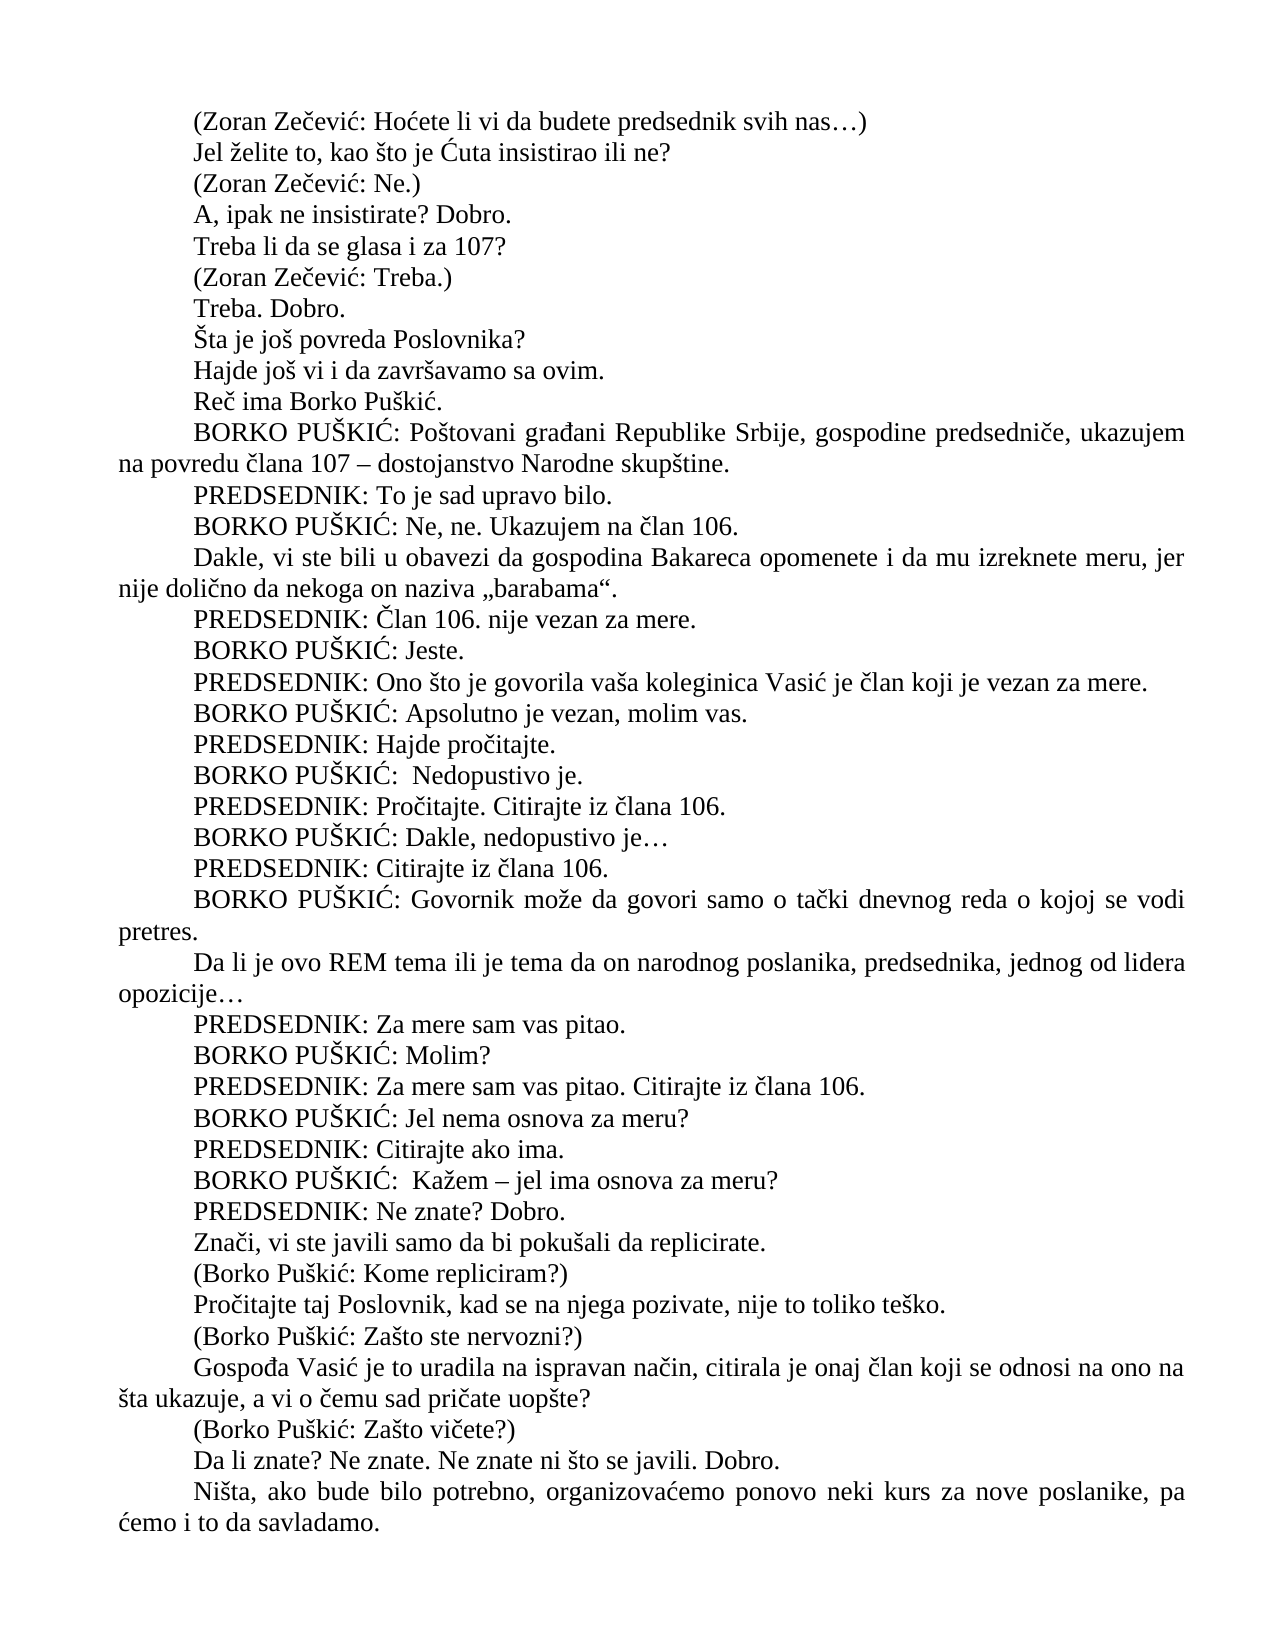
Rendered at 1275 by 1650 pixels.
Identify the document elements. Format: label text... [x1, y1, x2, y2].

text BORKO PUŠKIĆ: Jeste. [118, 634, 1186, 666]
text Gospođa Vasić je to uradila na ispravan način, citirala je onaj član koji se odnosi na ono na šta ukazuje, a vi o čemu sad pričate uopšte? [118, 1351, 1186, 1413]
text PREDSEDNIK: To je sad upravo bilo. [118, 479, 1186, 510]
text PREDSEDNIK: Član 106. nije vezan za mere. [118, 603, 1186, 634]
text (Zoran Zečević: Treba.) [118, 261, 1186, 292]
text Hajde još vi i da završavamo sa ovim. [118, 354, 1186, 385]
text PREDSEDNIK: Citirajte iz člana 106. [118, 852, 1186, 884]
text Dakle, vi ste bili u obavezi da gospodina Bakareca opomenete i da mu izreknete meru, jer nije dolično da nekoga on naziva „barabama“. [118, 541, 1186, 603]
text Pročitajte taj Poslovnik, kad se na njega pozivate, nije to toliko teško. [118, 1288, 1186, 1320]
text Da li znate? Ne znate. Ne znate ni što se javili. Dobro. [118, 1444, 1186, 1475]
text Znači, vi ste javili samo da bi pokušali da replicirate. [118, 1226, 1186, 1257]
text BORKO PUŠKIĆ: Kažem – jel ima osnova za meru? [118, 1164, 1186, 1195]
text BORKO PUŠKIĆ: Govornik može da govori samo o tački dnevnog reda o kojoj se vodi pretres. [118, 884, 1186, 946]
text PREDSEDNIK: Za mere sam vas pitao. Citirajte iz člana 106. [118, 1071, 1186, 1102]
text BORKO PUŠKIĆ: Poštovani građani Republike Srbije, gospodine predsedniče, ukazujem na povredu člana 107 – dostojanstvo Narodne skupštine. [118, 416, 1186, 479]
text (Borko Puškić: Kome repliciram?) [118, 1257, 1186, 1288]
text A, ipak ne insistirate? Dobro. [118, 198, 1186, 229]
text (Zoran Zečević: Hoćete li vi da budete predsednik svih nas…) [118, 105, 1186, 136]
text (Borko Puškić: Zašto vičete?) [118, 1413, 1186, 1444]
text (Zoran Zečević: Ne.) [118, 167, 1186, 198]
text BORKO PUŠKIĆ: Jel nema osnova za meru? [118, 1102, 1186, 1133]
text Reč ima Borko Puškić. [118, 385, 1186, 416]
text Jel želite to, kao što je Ćuta insistirao ili ne? [118, 136, 1186, 167]
text PREDSEDNIK: Pročitajte. Citirajte iz člana 106. [118, 790, 1186, 821]
text (Borko Puškić: Zašto ste nervozni?) [118, 1320, 1186, 1351]
text Ništa, ako bude bilo potrebno, organizovaćemo ponovo neki kurs za nove poslanike, pa ćemo i to da savladamo. [118, 1475, 1186, 1538]
text Šta je još povreda Poslovnika? [118, 323, 1186, 354]
text Treba. Dobro. [118, 292, 1186, 323]
text PREDSEDNIK: Ono što je govorila vaša koleginica Vasić je član koji je vezan za mere. [118, 666, 1186, 697]
text BORKO PUŠKIĆ: Apsolutno je vezan, molim vas. [118, 697, 1186, 728]
text PREDSEDNIK: Ne znate? Dobro. [118, 1195, 1186, 1226]
text PREDSEDNIK: Hajde pročitajte. [118, 728, 1186, 759]
text Da li je ovo REM tema ili je tema da on narodnog poslanika, predsednika, jednog od lidera opozicije… [118, 946, 1186, 1008]
text BORKO PUŠKIĆ: Nedopustivo je. [118, 759, 1186, 790]
text Treba li da se glasa i za 107? [118, 229, 1186, 261]
text BORKO PUŠKIĆ: Dakle, nedopustivo je… [118, 821, 1186, 852]
text PREDSEDNIK: Citirajte ako ima. [118, 1133, 1186, 1164]
text BORKO PUŠKIĆ: Ne, ne. Ukazujem na član 106. [118, 510, 1186, 541]
text PREDSEDNIK: Za mere sam vas pitao. [118, 1008, 1186, 1039]
text BORKO PUŠKIĆ: Molim? [118, 1039, 1186, 1071]
